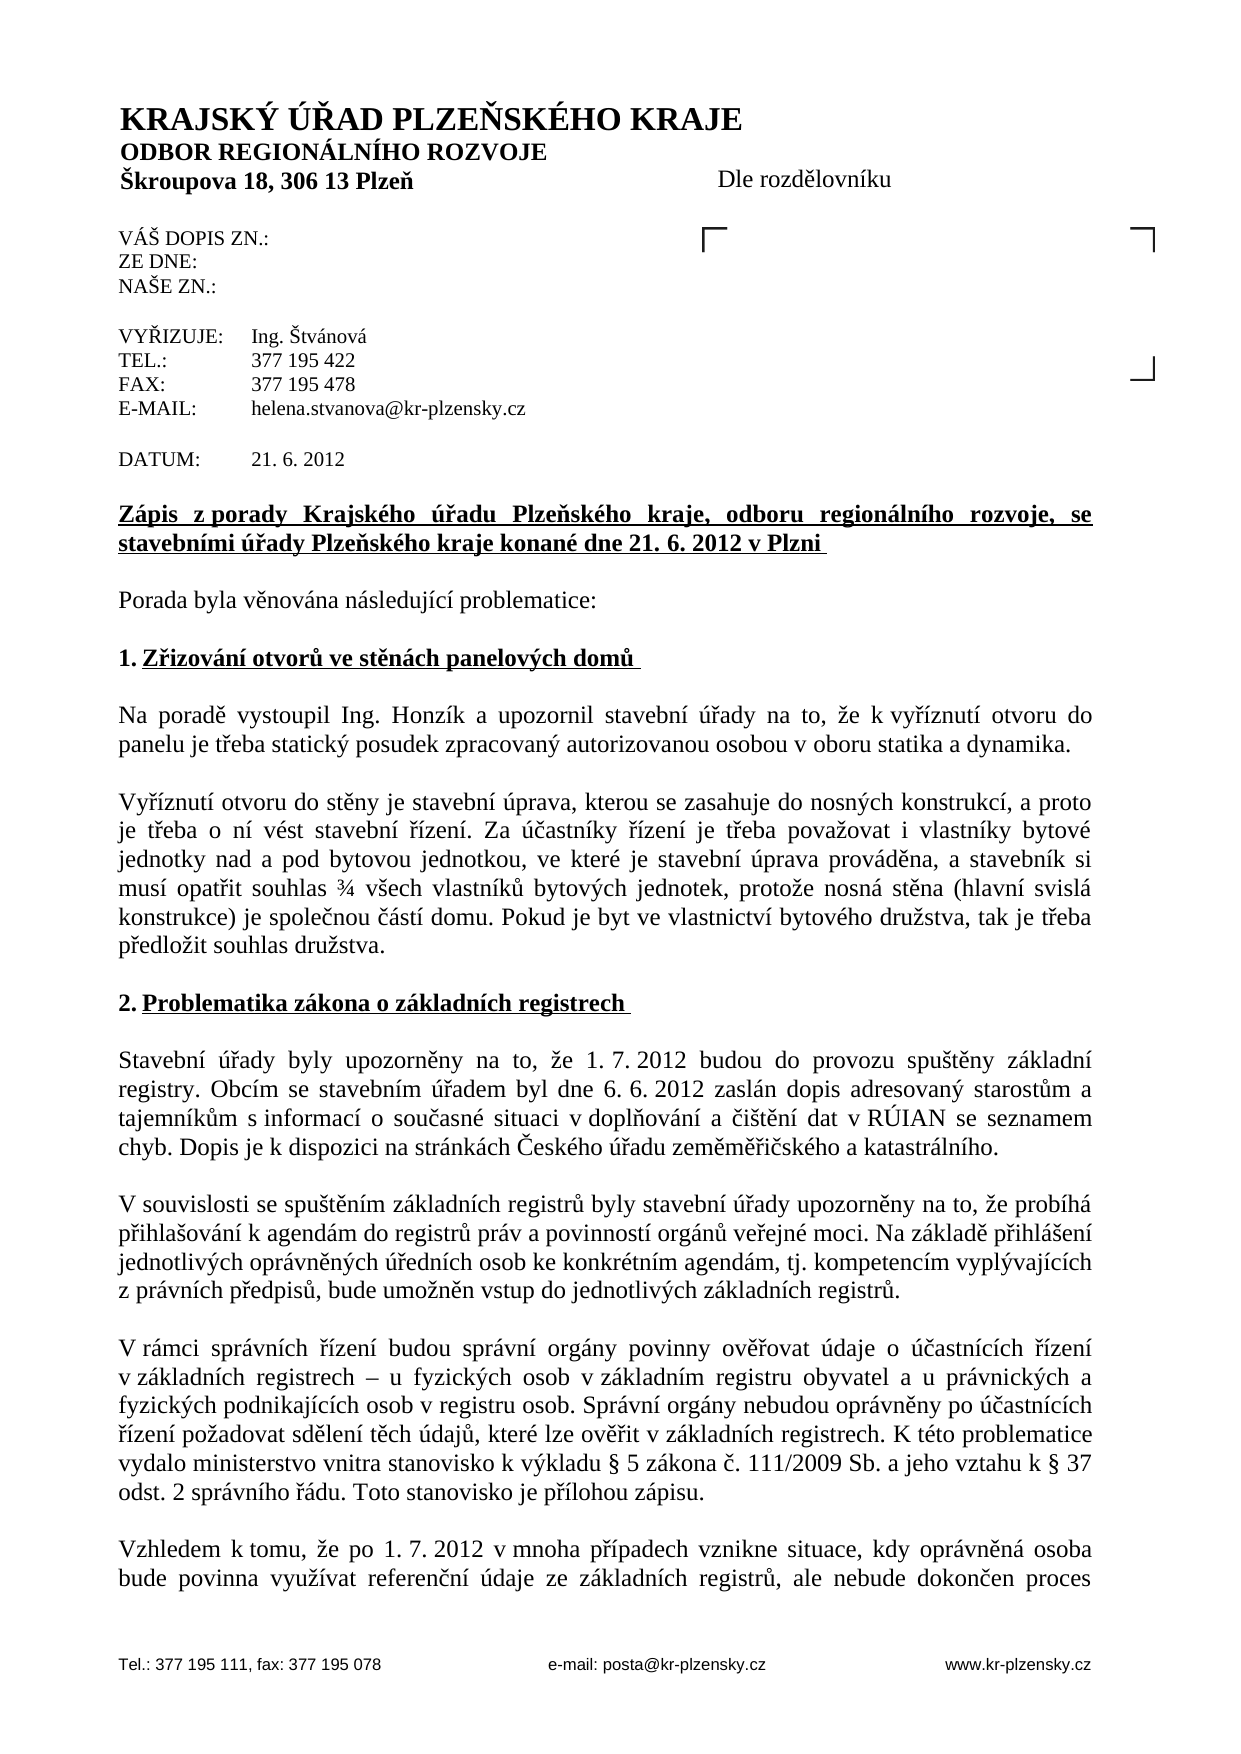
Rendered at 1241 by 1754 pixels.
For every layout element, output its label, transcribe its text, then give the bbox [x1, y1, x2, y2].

text ZE DNE: [118, 249, 1092, 273]
text VÁŠ DOPIS ZN.: [118, 136, 1092, 249]
text DATUM: 21. 6. 2012 [118, 447, 1092, 471]
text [118, 1534, 1092, 1592]
text Na poradě vystoupil Ing. Honzík a upozornil stavební úřady na to, že k vyříznutí otvoru do panelu je třeba statický posudek zpracovaný autorizovanou osobou v oboru statika a dynamika. [118, 701, 1092, 758]
text Vyříznutí otvoru do stěny je stavební úprava, kterou se zasahuje do nosných konstrukcí, a proto je třeba o ní vést stavební řízení. Za účastníky řízení je třeba považovat i vlastníky bytové jednotky nad a pod bytovou jednotkou, ve které je stavební úprava prováděna, a stavebník si musí opatřit souhlas ¾ všech vlastníků bytových jednotek, protože nosná stěna (hlavní svislá konstrukce) je společnou částí domu. Pokud je byt ve vlastnictví bytového družstva, tak je třeba předložit souhlas družstva. [118, 787, 1092, 959]
text Zápis z porady Krajského úřadu Plzeňského kraje, odboru regionálního rozvoje, se stavebními úřady Plzeňského kraje konané dne 21. 6. 2012 v Plzni [118, 499, 1092, 524]
text E-MAIL: helena.stvanova@kr-plzensky.cz [118, 396, 1092, 420]
text V rámci správních řízení budou správní orgány povinny ověřovat údaje o účastnících řízení v základních registrech – u fyzických osob v základním registru obyvatel a u právnických a fyzických podnikajících osob v registru osob. Správní orgány nebudou oprávněny po účastnících řízení požadovat sdělení těch údajů, které lze ověřit v základních registrech. K této problematice vydalo ministerstvo vnitra stanovisko k výkladu § 5 zákona č. 111/2009 Sb. a jeho vztahu k § 37 odst. 2 správního řádu. Toto stanovisko je přílohou zápisu. [118, 1333, 1092, 1506]
text TEL.: 377 195 422 [118, 348, 1092, 372]
text NAŠE ZN.: [118, 273, 1092, 298]
text FAX: 377 195 478 [118, 372, 1092, 396]
picture [702, 227, 1155, 381]
text Porada byla věnována následující problematice: [118, 586, 1092, 614]
text Zápis z porady Krajského úřadu Plzeňského kraje, odboru regionálního rozvoje, se stavebními úřady Plzeňského kraje konané dne 21. 6. 2012 v Plzni [118, 526, 1092, 557]
text VYŘIZUJE: Ing. Štvánová [118, 324, 1092, 348]
text Stavební úřady byly upozorněny na to, že 1. 7. 2012 budou do provozu spuštěny základní registry. Obcím se stavebním úřadem byl dne 6. 6. 2012 zaslán dopis adresovaný starostům a tajemníkům s informací o současné situaci v doplňování a čištění dat v RÚIAN se seznamem chyb. Dopis je k dispozici na stránkách Českého úřadu zeměměřičského a katastrálního. [118, 1046, 1092, 1161]
list Zřizování otvorů ve stěnách panelových domů [118, 643, 1092, 672]
list Problematika zákona o základních registrech [118, 988, 1092, 1017]
text V souvislosti se spuštěním základních registrů byly stavební úřady upozorněny na to, že probíhá přihlašování k agendám do registrů práv a povinností orgánů veřejné moci. Na základě přihlášení jednotlivých oprávněných úředních osob ke konkrétním agendám, tj. kompetencím vyplývajících z právních předpisů, bude umožněn vstup do jednotlivých základních registrů. [118, 1189, 1092, 1304]
